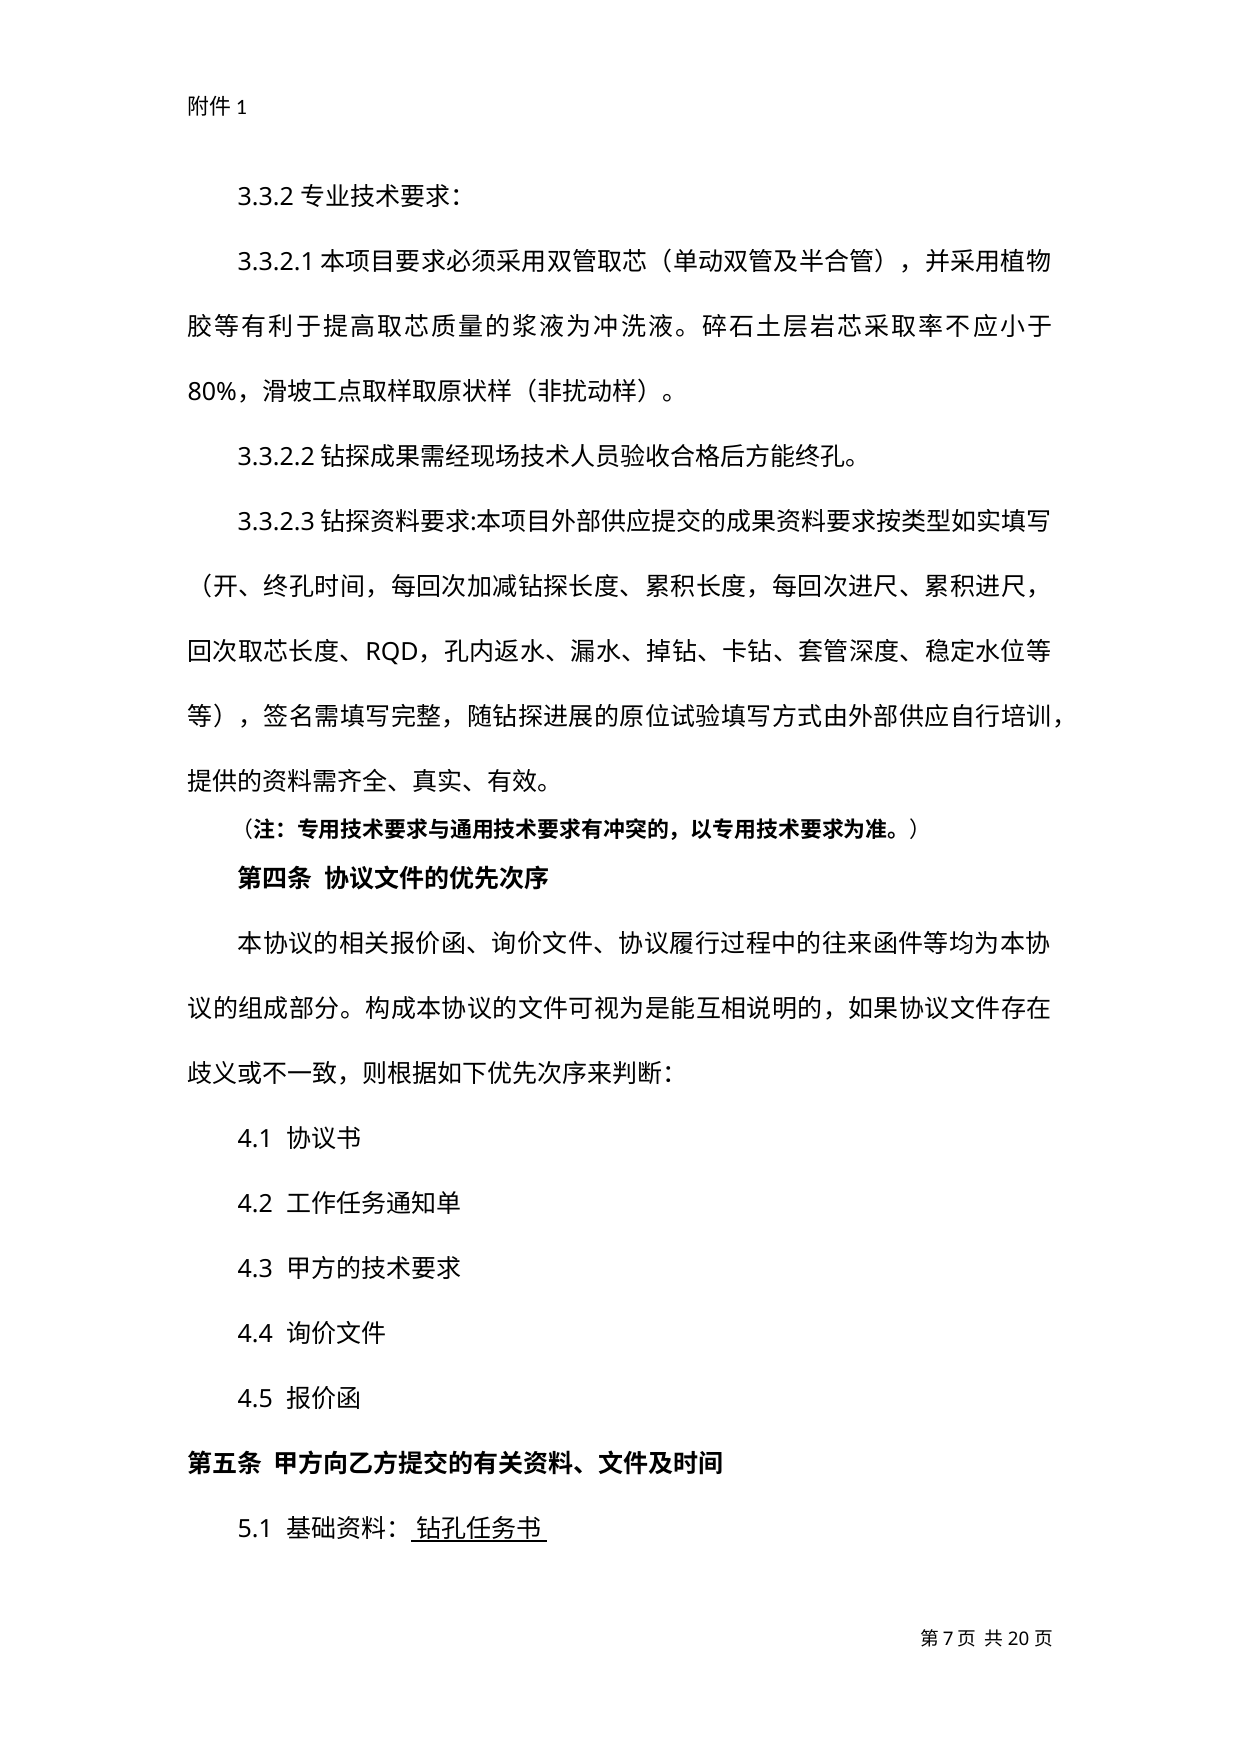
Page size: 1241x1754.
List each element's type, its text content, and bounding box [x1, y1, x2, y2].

text 4.3 甲方的技术要求 [187, 1234, 1053, 1299]
text 5.1 基础资料： 钻孔任务书 [187, 1494, 1053, 1559]
text 3.3.2 专业技术要求： [187, 162, 1053, 227]
text 第五条 甲方向乙方提交的有关资料、文件及时间 [187, 1429, 1053, 1494]
text 第四条 协议文件的优先次序 [187, 844, 1053, 909]
text 4.2 工作任务通知单 [187, 1169, 1053, 1234]
text 本协议的相关报价函、询价文件、协议履行过程中的往来函件等均为本协议的组成部分。构成本协议的文件可视为是能互相说明的，如果协议文件存在歧义或不一致，则根据如下优先次序来判断： [187, 909, 1053, 1104]
text 3.3.2.3钻探资料要求:本项目外部供应提交的成果资料要求按类型如实填写（开、终孔时间，每回次加减钻探长度、累积长度，每回次进尺、累积进尺，回次取芯长度、RQD，孔内返水、漏水、掉钻、卡钻、套管深度、稳定水位等等），签名需填写完整，随钻探进展的原位试验填写方式由外部供应自行培训，提供的资料需齐全、真实、有效。 [187, 487, 1053, 812]
text 4.4 询价文件 [187, 1299, 1053, 1364]
text （注：专用技术要求与通用技术要求有冲突的，以专用技术要求为准。） [187, 812, 1053, 844]
text 3.3.2.1本项目要求必须采用双管取芯（单动双管及半合管），并采用植物胶等有利于提高取芯质量的浆液为冲洗液。碎石土层岩芯采取率不应小于80%，滑坡工点取样取原状样（非扰动样）。 [187, 227, 1053, 422]
text 4.1 协议书 [187, 1104, 1053, 1169]
text 4.5 报价函 [187, 1364, 1053, 1429]
text 3.3.2.2钻探成果需经现场技术人员验收合格后方能终孔。 [187, 422, 1053, 487]
